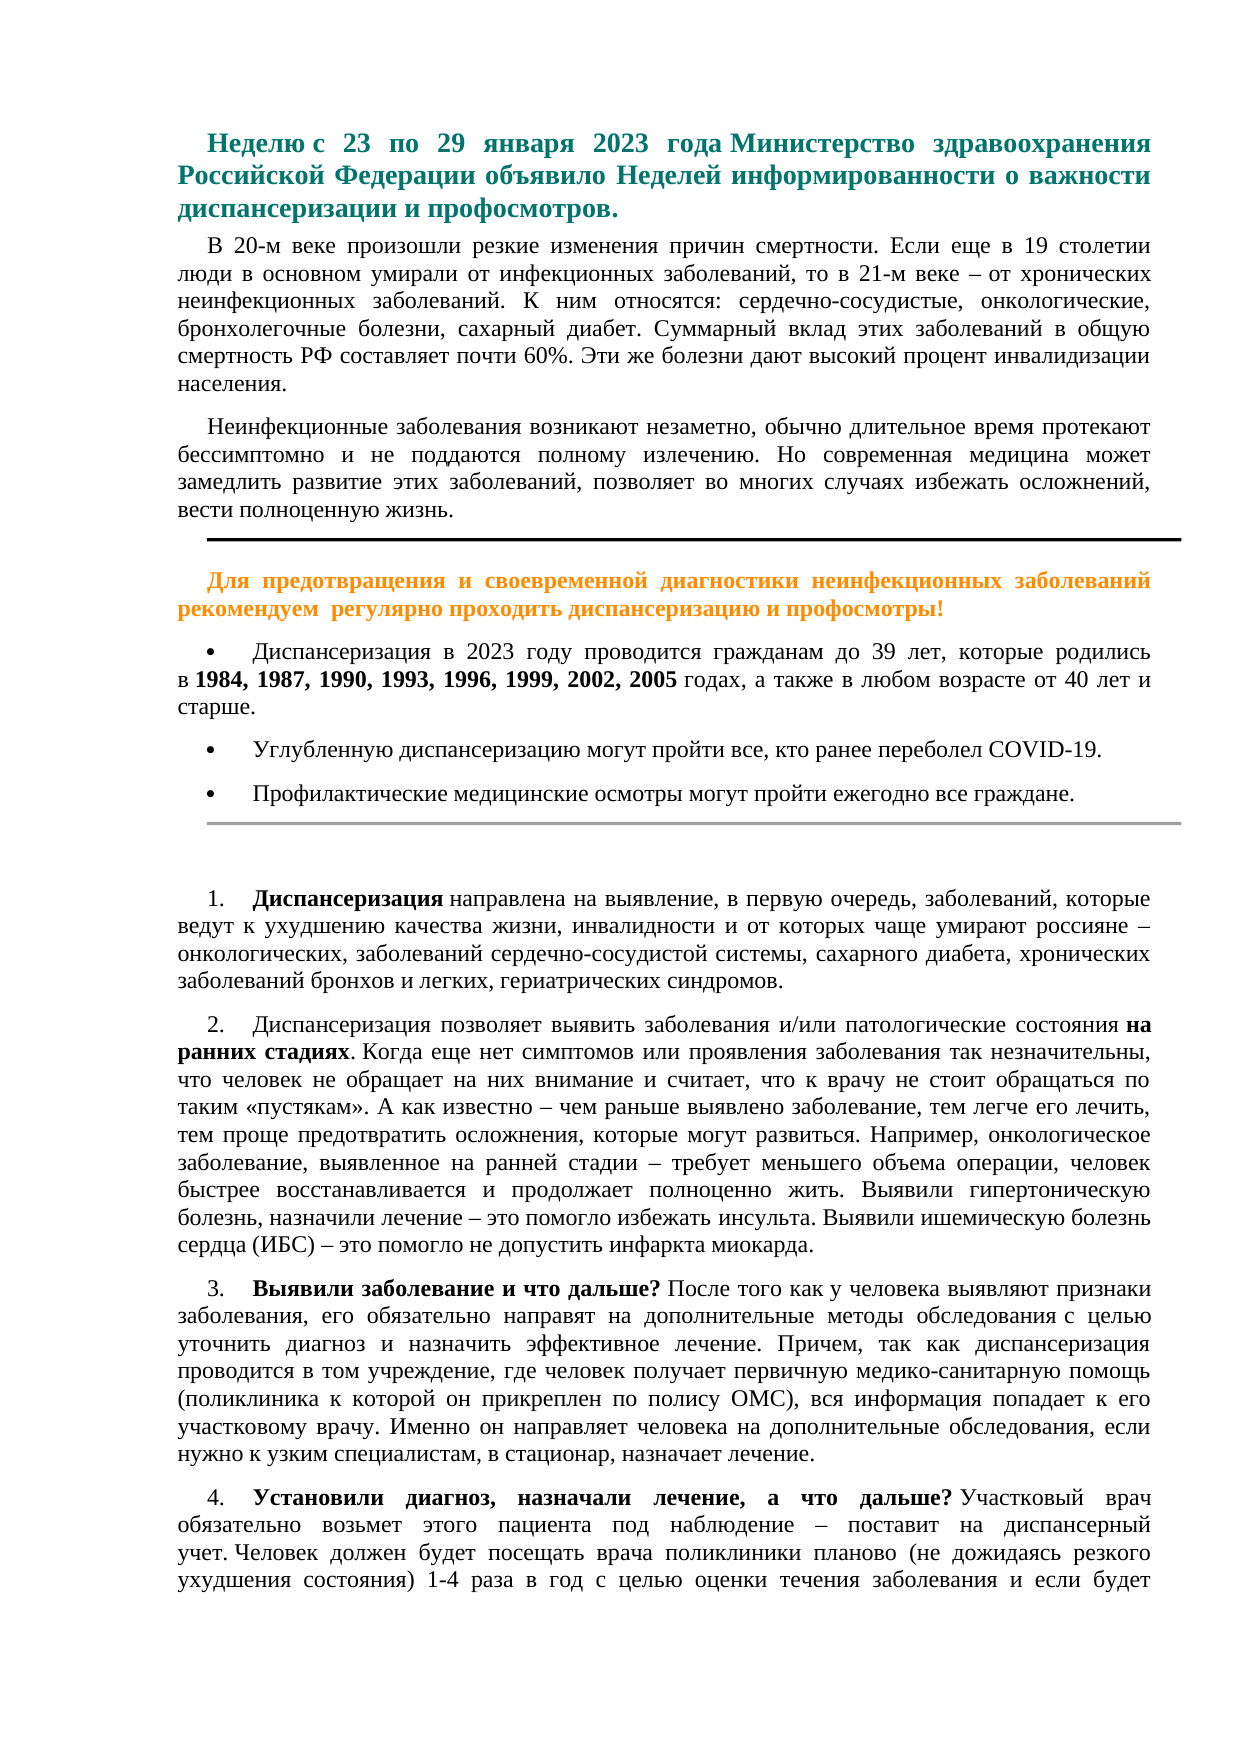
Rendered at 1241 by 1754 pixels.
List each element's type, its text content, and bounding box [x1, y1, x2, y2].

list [177, 1482, 1152, 1593]
list Выявили заболевание и что дальше? После того как у человека выявляют признаки заболевания, его обязательно направят на дополнительные методы обследования с целью уточнить диагноз и назначить эффективное лечение. Причем, так как диспансеризация проводится в том учреждение, где человек получает первичную медико-санитарную помощь (поликлиника к которой он прикреплен по полису ОМС), вся информация попадает к его участковому врачу. Именно он направляет человека на дополнительные обследования, если нужно к узким специалистам, в стационар, назначает лечение. [177, 1274, 1152, 1467]
list Профилактические медицинские осмотры могут пройти ежегодно все граждане. [177, 779, 1152, 806]
list Углубленную диспансеризацию могут пройти все, кто ранее переболел COVID-19. [177, 736, 1152, 763]
list Диспансеризация в 2023 году проводится гражданам до 39 лет, которые родились в 1984, 1987, 1990, 1993, 1996, 1999, 2002, 2005 годах, а также в любом возрасте от 40 лет и старше. [177, 637, 1152, 720]
text Неделю с 23 по 29 января 2023 года Министерство здравоохранения Российской Федерации объявило Неделей информированности о важности диспансеризации и профосмотров. [177, 126, 1152, 223]
text В 20-м веке произошли резкие изменения причин смертности. Если еще в 19 столетии люди в основном умирали от инфекционных заболеваний, то в 21-м веке – от хронических неинфекционных заболеваний. К ним относятся: сердечно-сосудистые, онкологические, бронхолегочные болезни, сахарный диабет. Суммарный вклад этих заболеваний в общую смертность РФ составляет почти 60%. Эти же болезни дают высокий процент инвалидизации населения. [177, 231, 1152, 397]
text Неинфекционные заболевания возникают незаметно, обычно длительное время протекают бессимптомно и не поддаются полному излечению. Но современная медицина может замедлить развитие этих заболеваний, позволяет во многих случаях избежать осложнений, вести полноценную жизнь. [177, 412, 1152, 523]
text Для предотвращения и своевременной диагностики неинфекционных заболеваний рекомендуем регулярно проходить диспансеризацию и профосмотры! [177, 566, 1152, 621]
list Диспансеризация направлена на выявление, в первую очередь, заболеваний, которые ведут к ухудшению качества жизни, инвалидности и от которых чаще умирают россияне – онкологических, заболеваний сердечно-сосудистой системы, сахарного диабета, хронических заболеваний бронхов и легких, гериатрических синдромов. [177, 883, 1152, 994]
list Диспансеризация позволяет выявить заболевания и/или патологические состояния на ранних стадиях. Когда еще нет симптомов или проявления заболевания так незначительны, что человек не обращает на них внимание и считает, что к врачу не стоит обращаться по таким «пустякам». А как известно – чем раньше выявлено заболевание, тем легче его лечить, тем проще предотвратить осложнения, которые могут развиться. Например, онкологическое заболевание, выявленное на ранней стадии – требует меньшего объема операции, человек быстрее восстанавливается и продолжает полноценно жить. Выявили гипертоническую болезнь, назначили лечение – это помогло избежать инсульта. Выявили ишемическую болезнь сердца (ИБС) – это помогло не допустить инфаркта миокарда. [177, 1009, 1152, 1258]
